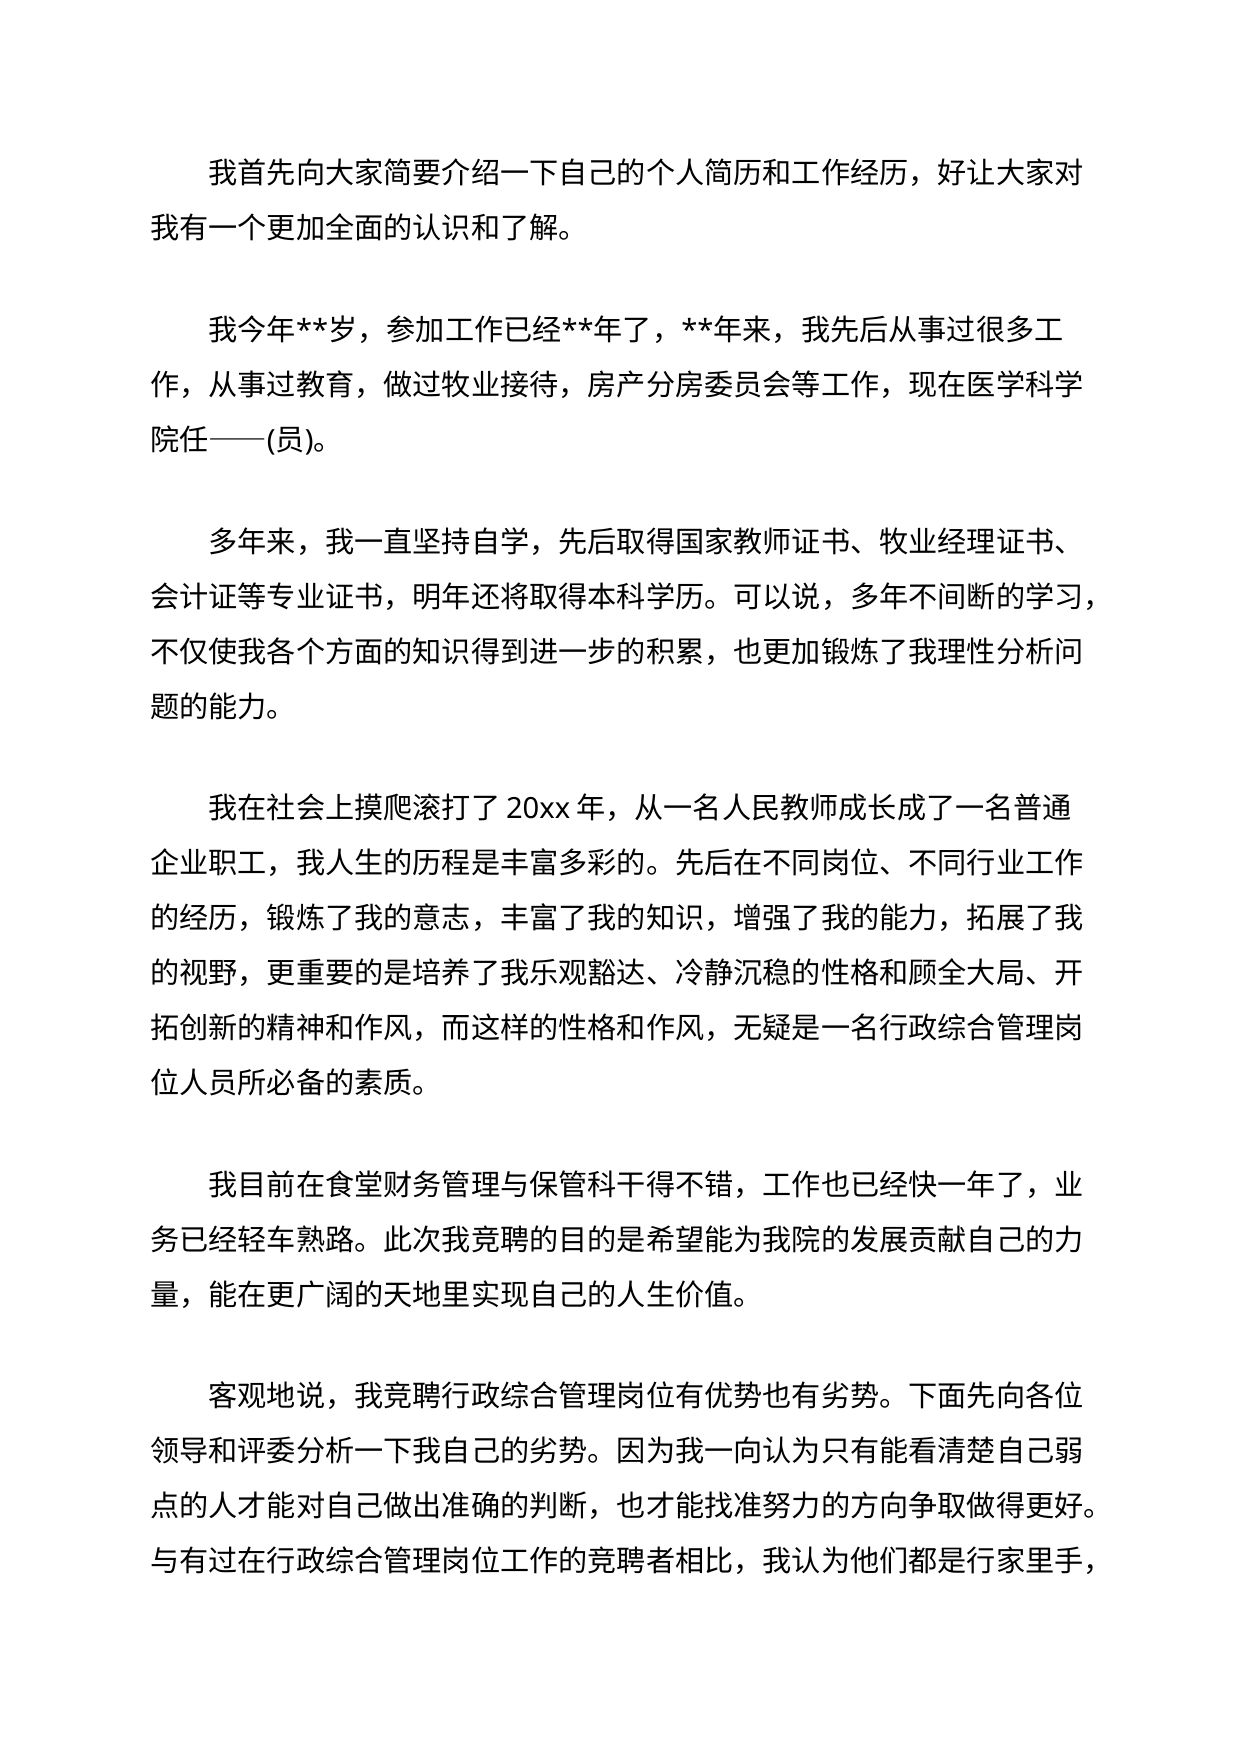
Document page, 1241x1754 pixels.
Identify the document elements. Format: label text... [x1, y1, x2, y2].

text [150, 1373, 1090, 1580]
text 多年来，我一直坚持自学，先后取得国家教师证书、牧业经理证书、会计证等专业证书，明年还将取得本科学历。可以说，多年不间断的学习，不仅使我各个方面的知识得到进一步的积累，也更加锻炼了我理性分析问题的能力。 [150, 518, 1090, 726]
text 我首先向大家简要介绍一下自己的个人简历和工作经历，好让大家对我有一个更加全面的认识和了解。 [150, 150, 1090, 247]
text 我目前在食堂财务管理与保管科干得不错，工作也已经快一年了，业务已经轻车熟路。此次我竞聘的目的是希望能为我院的发展贡献自己的力量，能在更广阔的天地里实现自己的人生价值。 [150, 1161, 1090, 1313]
text 我今年**岁，参加工作已经**年了，**年来，我先后从事过很多工作，从事过教育，做过牧业接待，房产分房委员会等工作，现在医学科学院任——(员)。 [150, 307, 1090, 459]
text 我在社会上摸爬滚打了20xx年，从一名人民教师成长成了一名普通企业职工，我人生的历程是丰富多彩的。先后在不同岗位、不同行业工作的经历，锻炼了我的意志，丰富了我的知识，增强了我的能力，拓展了我的视野，更重要的是培养了我乐观豁达、冷静沉稳的性格和顾全大局、开拓创新的精神和作风，而这样的性格和作风，无疑是一名行政综合管理岗位人员所必备的素质。 [150, 785, 1090, 1102]
